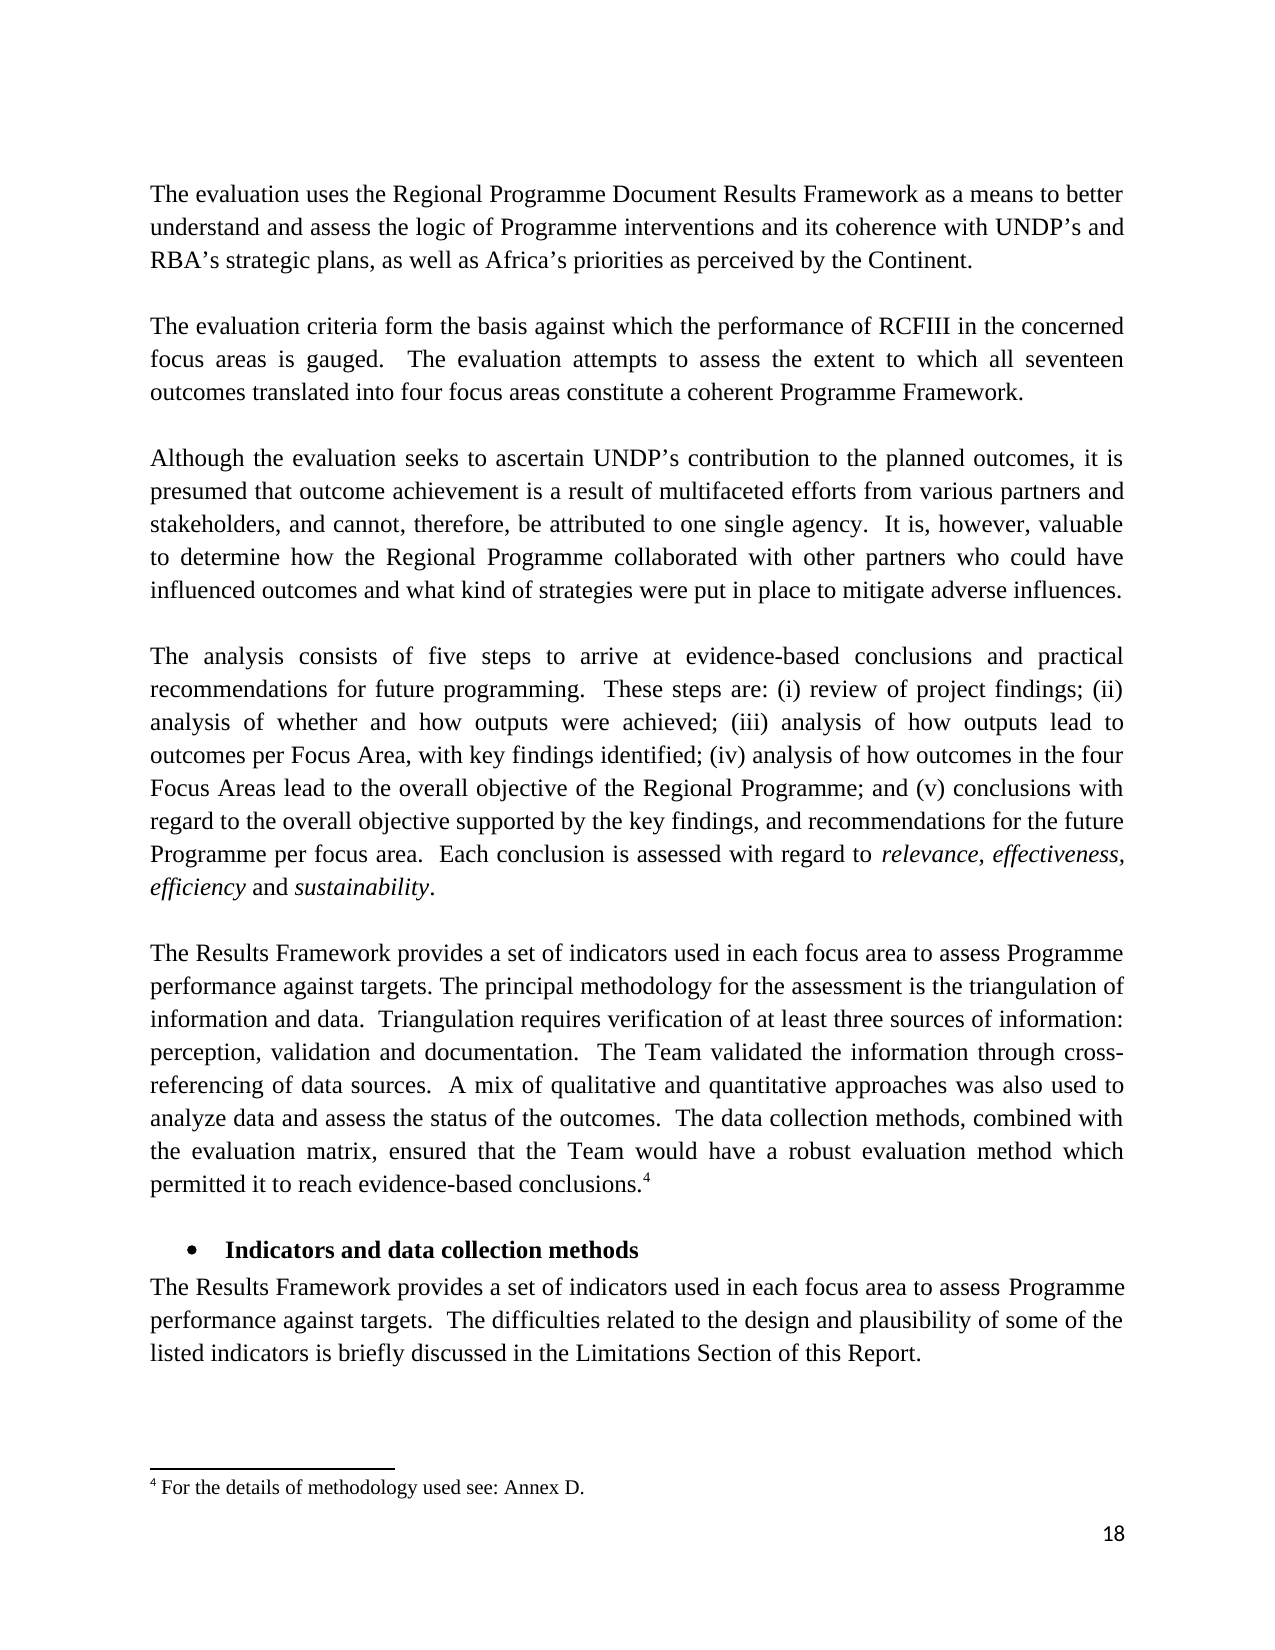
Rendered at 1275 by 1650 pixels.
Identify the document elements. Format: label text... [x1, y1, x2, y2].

text The evaluation criteria form the basis against which the performance of RCFIII in the concerned focus areas is gauged. The evaluation attempts to assess the extent to which all seventeen outcomes translated into four focus areas constitute a coherent Programme Framework. [150, 311, 1125, 406]
text The Results Framework provides a set of indicators used in each focus area to assess Programme performance against targets. The difficulties related to the design and plausibility of some of the listed indicators is briefly discussed in the Limitations Section of this Report. [150, 1272, 1125, 1367]
list Indicators and data collection methods [159, 1235, 1125, 1264]
text The Results Framework provides a set of indicators used in each focus area to assess Programme performance against targets. The principal methodology for the assessment is the triangulation of information and data. Triangulation requires verification of at least three sources of information: perception, validation and documentation. The Team validated the information through cross-referencing of data sources. A mix of qualitative and quantitative approaches was also used to analyze data and assess the status of the outcomes. The data collection methods, combined with the evaluation matrix, ensured that the Team would have a robust evaluation method which permitted it to reach evidence-based conclusions. [150, 938, 1125, 1198]
text Although the evaluation seeks to ascertain UNDP’s contribution to the planned outcomes, it is presumed that outcome achievement is a result of multifaceted efforts from various partners and stakeholders, and cannot, therefore, be attributed to one single agency. It is, however, valuable to determine how the Regional Programme collaborated with other partners who could have influenced outcomes and what kind of strategies were put in place to mitigate adverse influences. [150, 443, 1125, 604]
text The evaluation uses the Regional Programme Document Results Framework as a means to better understand and assess the logic of Programme interventions and its coherence with UNDP’s and RBA’s strategic plans, as well as Africa’s priorities as perceived by the Continent. [150, 179, 1125, 273]
text The analysis consists of five steps to arrive at evidence-based conclusions and practical recommendations for future programming. These steps are: (i) review of project findings; (ii) analysis of whether and how outputs were achieved; (iii) analysis of how outputs lead to outcomes per Focus Area, with key findings identified; (iv) analysis of how outcomes in the four Focus Areas lead to the overall objective of the Regional Programme; and (v) conclusions with regard to the overall objective supported by the key findings, and recommendations for the future Programme per focus area. Each conclusion is assessed with regard to relevance, effectiveness, efficiency and sustainability. [150, 641, 1125, 901]
